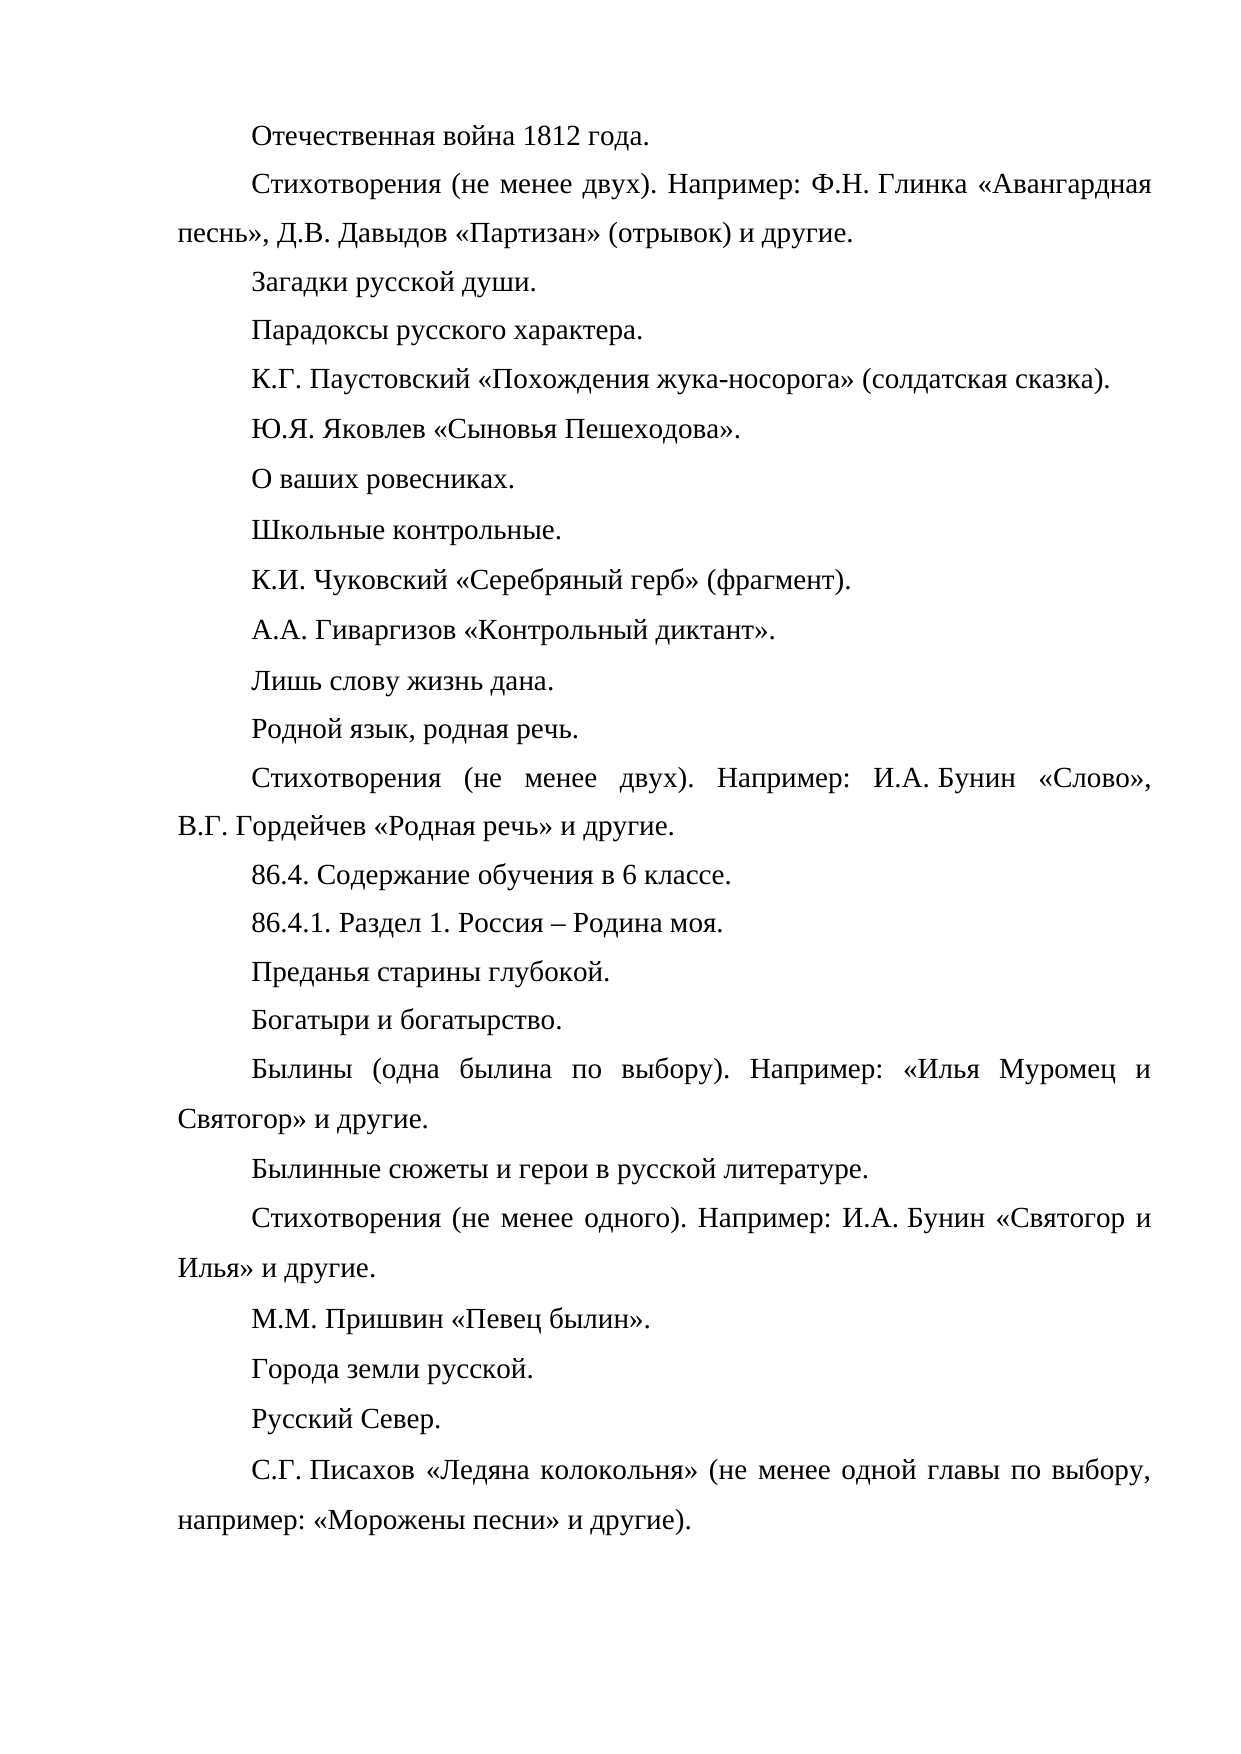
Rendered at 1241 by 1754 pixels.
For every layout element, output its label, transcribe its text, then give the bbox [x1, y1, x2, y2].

text Русский Север. [177, 1401, 1152, 1435]
text Города земли русской. [177, 1351, 1152, 1385]
text Школьные контрольные. [177, 512, 1152, 545]
text Родной язык, родная речь. [177, 711, 1152, 745]
text Былинные сюжеты и герои в русской литературе. [177, 1152, 1152, 1185]
text А.А. Гиваргизов «Контрольный диктант». [177, 612, 1152, 646]
text Стихотворения (не менее одного). Например: И.А. Бунин «Святогор и Илья» и другие. [177, 1200, 1152, 1284]
text Стихотворения (не менее двух). Например: И.А. Бунин «Слово», В.Г. Гордейчев «Родная речь» и другие. [177, 760, 1152, 842]
text М.М. Пришвин «Певец былин». [177, 1301, 1152, 1334]
text Былины (одна былина по выбору). Например: «Илья Муромец и Святогор» и другие. [177, 1051, 1152, 1135]
text Преданья старины глубокой. [177, 954, 1152, 987]
text О ваших ровесниках. [177, 461, 1152, 495]
text С.Г. Писахов «Ледяна колокольня» (не менее одной главы по выбору, например: «Морожены песни» и другие). [177, 1452, 1152, 1536]
text К.Г. Паустовский «Похождения жука-носорога» (солдатская сказка). [177, 361, 1152, 394]
text Ю.Я. Яковлев «Сыновья Пешеходова». [177, 411, 1152, 445]
text К.И. Чуковский «Серебряный герб» (фрагмент). [177, 562, 1152, 596]
text Парадоксы русского характера. [177, 312, 1152, 346]
text Отечественная война 1812 года. [177, 118, 1152, 152]
text 86.4.1. Раздел 1. Россия – Родина моя. [177, 905, 1152, 939]
text Загадки русской души. [177, 264, 1152, 297]
text 86.4. Содержание обучения в 6 классе. [177, 857, 1152, 890]
text Лишь слову жизнь дана. [177, 663, 1152, 696]
text Стихотворения (не менее двух). Например: Ф.Н. Глинка «Авангардная песнь», Д.В. Давыдов «Партизан» (отрывок) и другие. [177, 167, 1152, 249]
text Богатыри и богатырство. [177, 1002, 1152, 1036]
